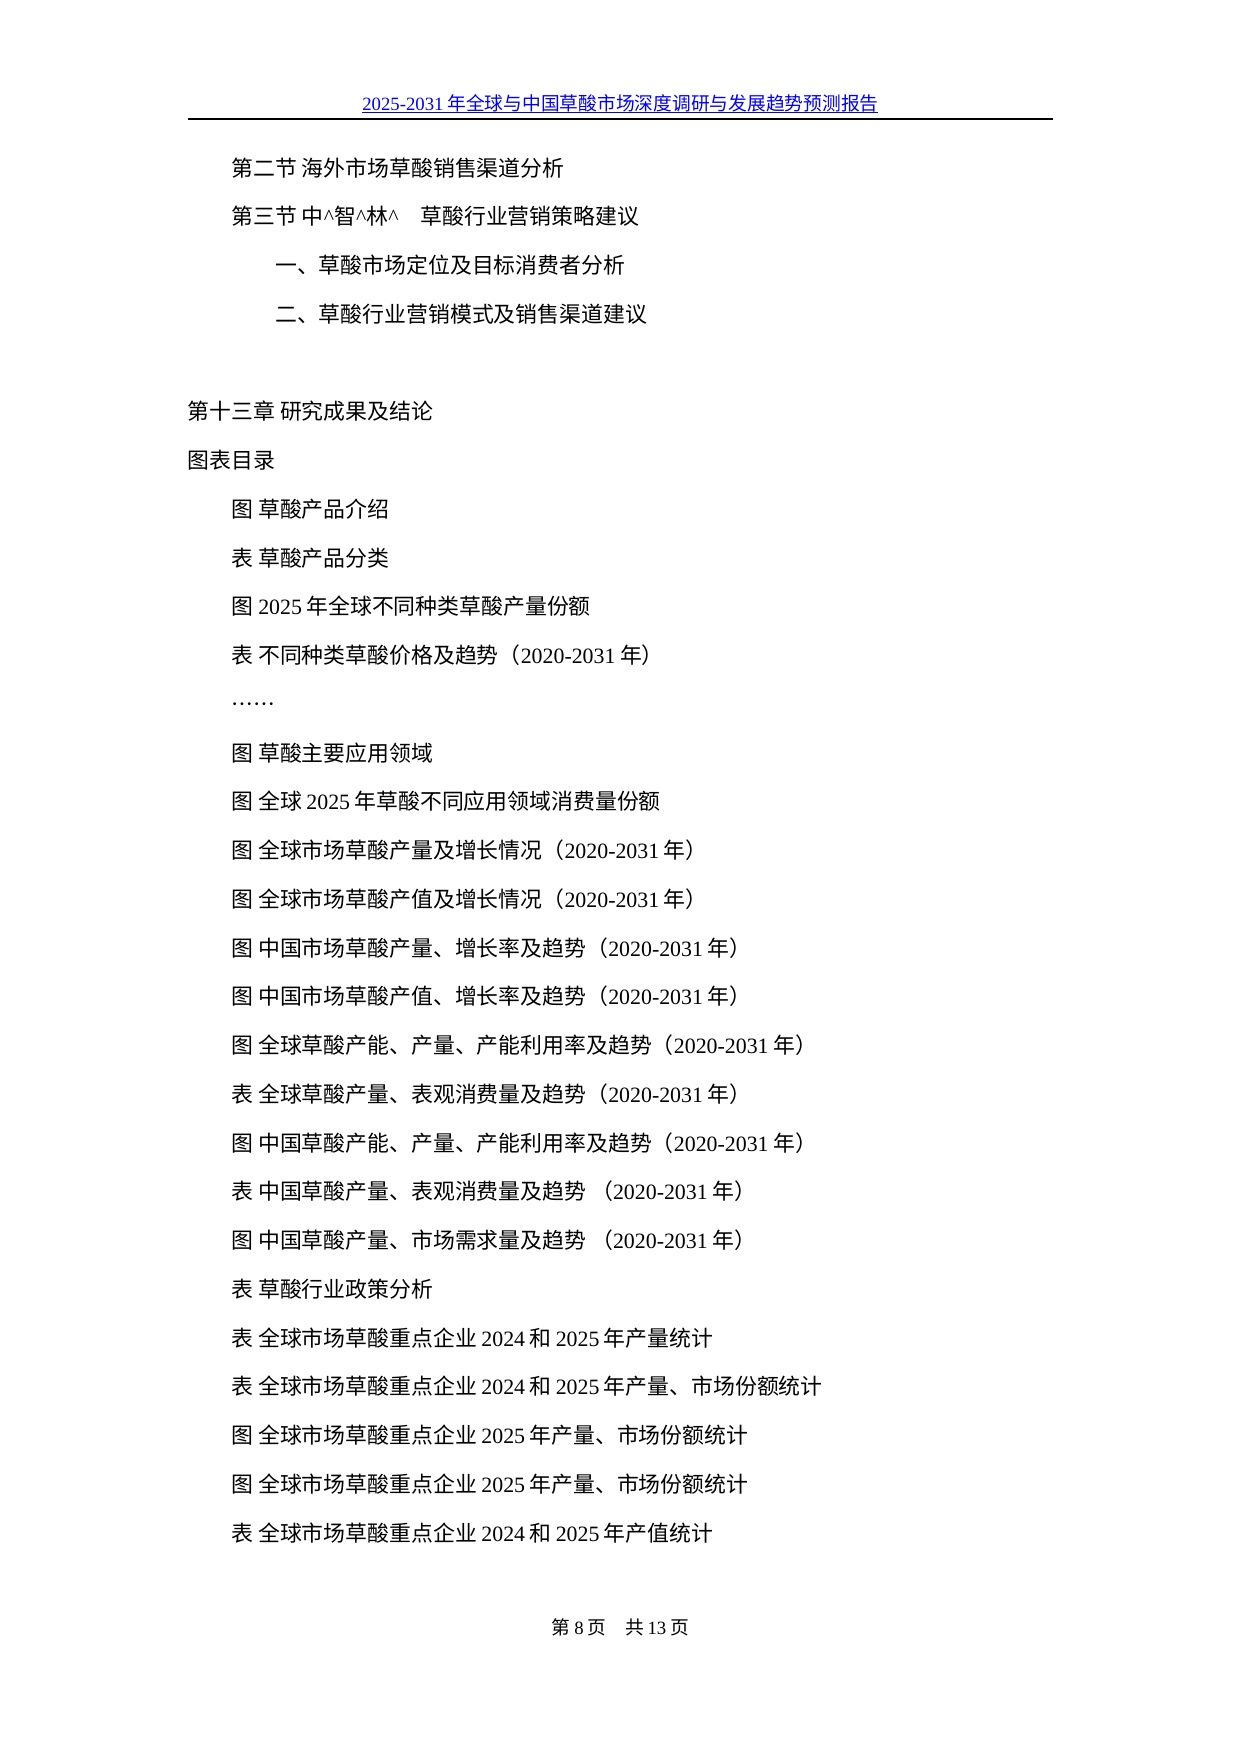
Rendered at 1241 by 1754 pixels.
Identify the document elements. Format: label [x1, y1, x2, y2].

text [187, 150, 1053, 1548]
